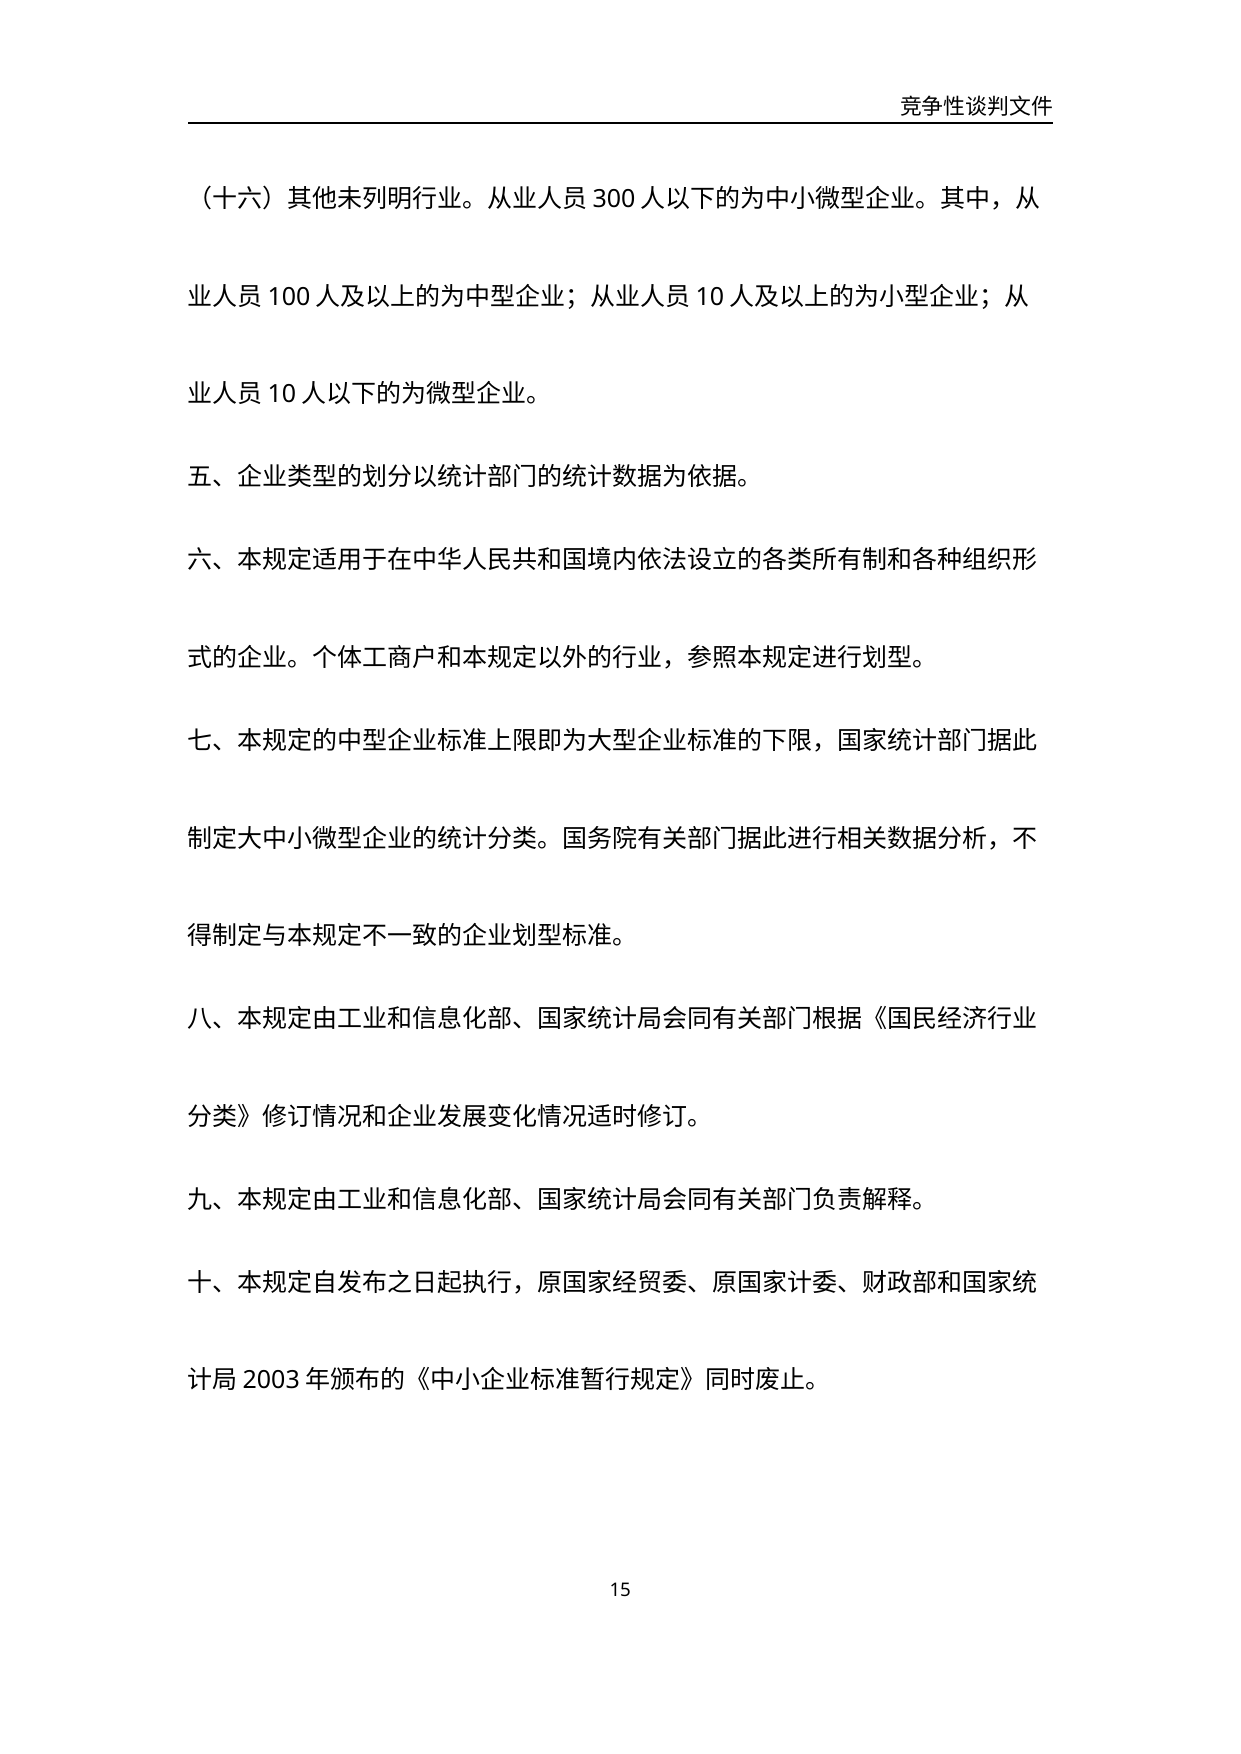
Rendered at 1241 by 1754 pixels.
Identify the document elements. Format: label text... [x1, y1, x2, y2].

text 十、本规定自发布之日起执行，原国家经贸委、原国家计委、财政部和国家统计局2003年颁布的《中小企业标准暂行规定》同时废止。 [187, 1248, 1053, 1411]
text 九、本规定由工业和信息化部、国家统计局会同有关部门负责解释。 [187, 1165, 1053, 1230]
text 五、企业类型的划分以统计部门的统计数据为依据。 [187, 442, 1053, 507]
text （十六）其他未列明行业。从业人员300人以下的为中小微型企业。其中，从业人员100人及以上的为中型企业；从业人员10人及以上的为小型企业；从业人员10人以下的为微型企业。 [187, 164, 1053, 424]
text 七、本规定的中型企业标准上限即为大型企业标准的下限，国家统计部门据此制定大中小微型企业的统计分类。国务院有关部门据此进行相关数据分析，不得制定与本规定不一致的企业划型标准。 [187, 706, 1053, 966]
text 六、本规定适用于在中华人民共和国境内依法设立的各类所有制和各种组织形式的企业。个体工商户和本规定以外的行业，参照本规定进行划型。 [187, 526, 1053, 688]
text 八、本规定由工业和信息化部、国家统计局会同有关部门根据《国民经济行业分类》修订情况和企业发展变化情况适时修订。 [187, 984, 1053, 1147]
